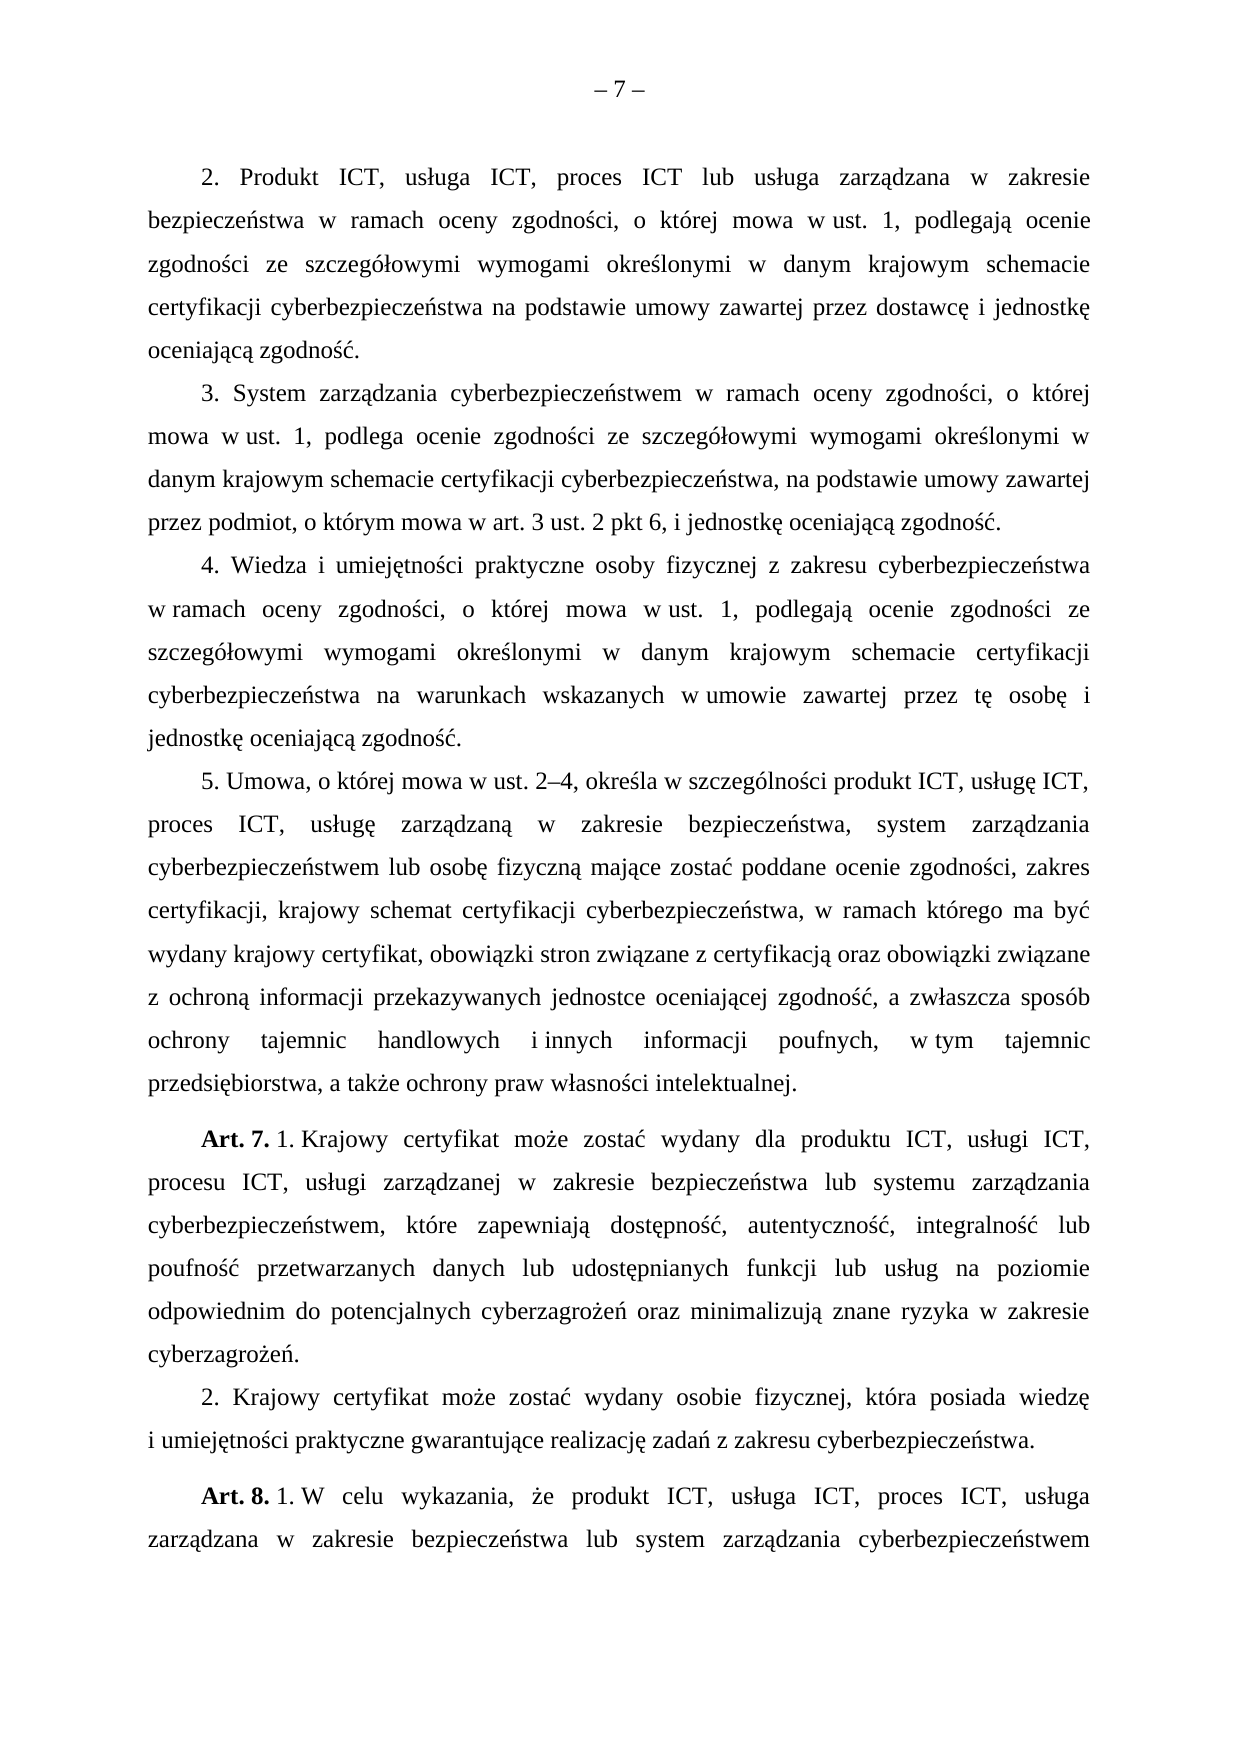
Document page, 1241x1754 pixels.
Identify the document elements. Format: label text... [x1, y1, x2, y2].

text Art. 7. 1. Krajowy certyfikat może zostać wydany dla produktu ICT, usługi ICT, procesu ICT, usługi zarządzanej w zakresie bezpieczeństwa lub systemu zarządzania cyberbezpieczeństwem, które zapewniają dostępność, autentyczność, integralność lub poufność przetwarzanych danych lub udostępnianych funkcji lub usług na poziomie odpowiednim do potencjalnych cyberzagrożeń oraz minimalizują znane ryzyka w zakresie cyberzagrożeń. [148, 1124, 1091, 1368]
text 5. Umowa, o której mowa w ust. 2–4, określa w szczególności produkt ICT, usługę ICT, proces ICT, usługę zarządzaną w zakresie bezpieczeństwa, system zarządzania cyberbezpieczeństwem lub osobę fizyczną mające zostać poddane ocenie zgodności, zakres certyfikacji, krajowy schemat certyfikacji cyberbezpieczeństwa, w ramach którego ma być wydany krajowy certyfikat, obowiązki stron związane z certyfikacją oraz obowiązki związane z ochroną informacji przekazywanych jednostce oceniającej zgodność, a zwłaszcza sposób ochrony tajemnic handlowych i innych informacji poufnych, w tym tajemnic przedsiębiorstwa, a także ochrony praw własności intelektualnej. [148, 766, 1091, 1097]
text 2. Krajowy certyfikat może zostać wydany osobie fizycznej, która posiada wiedzę i umiejętności praktyczne gwarantujące realizację zadań z zakresu cyberbezpieczeństwa. [148, 1382, 1091, 1454]
text 3. System zarządzania cyberbezpieczeństwem w ramach oceny zgodności, o której mowa w ust. 1, podlega ocenie zgodności ze szczegółowymi wymogami określonymi w danym krajowym schemacie certyfikacji cyberbezpieczeństwa, na podstawie umowy zawartej przez podmiot, o którym mowa w art. 3 ust. 2 pkt 6, i jednostkę oceniającą zgodność. [148, 378, 1091, 536]
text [148, 1481, 1091, 1553]
text 2. Produkt ICT, usługa ICT, proces ICT lub usługa zarządzana w zakresie bezpieczeństwa w ramach oceny zgodności, o której mowa w ust. 1, podlegają ocenie zgodności ze szczegółowymi wymogami określonymi w danym krajowym schemacie certyfikacji cyberbezpieczeństwa na podstawie umowy zawartej przez dostawcę i jednostkę oceniającą zgodność. [148, 162, 1091, 364]
text 4. Wiedza i umiejętności praktyczne osoby fizycznej z zakresu cyberbezpieczeństwa w ramach oceny zgodności, o której mowa w ust. 1, podlegają ocenie zgodności ze szczegółowymi wymogami określonymi w danym krajowym schemacie certyfikacji cyberbezpieczeństwa na warunkach wskazanych w umowie zawartej przez tę osobę i jednostkę oceniającą zgodność. [148, 551, 1091, 752]
